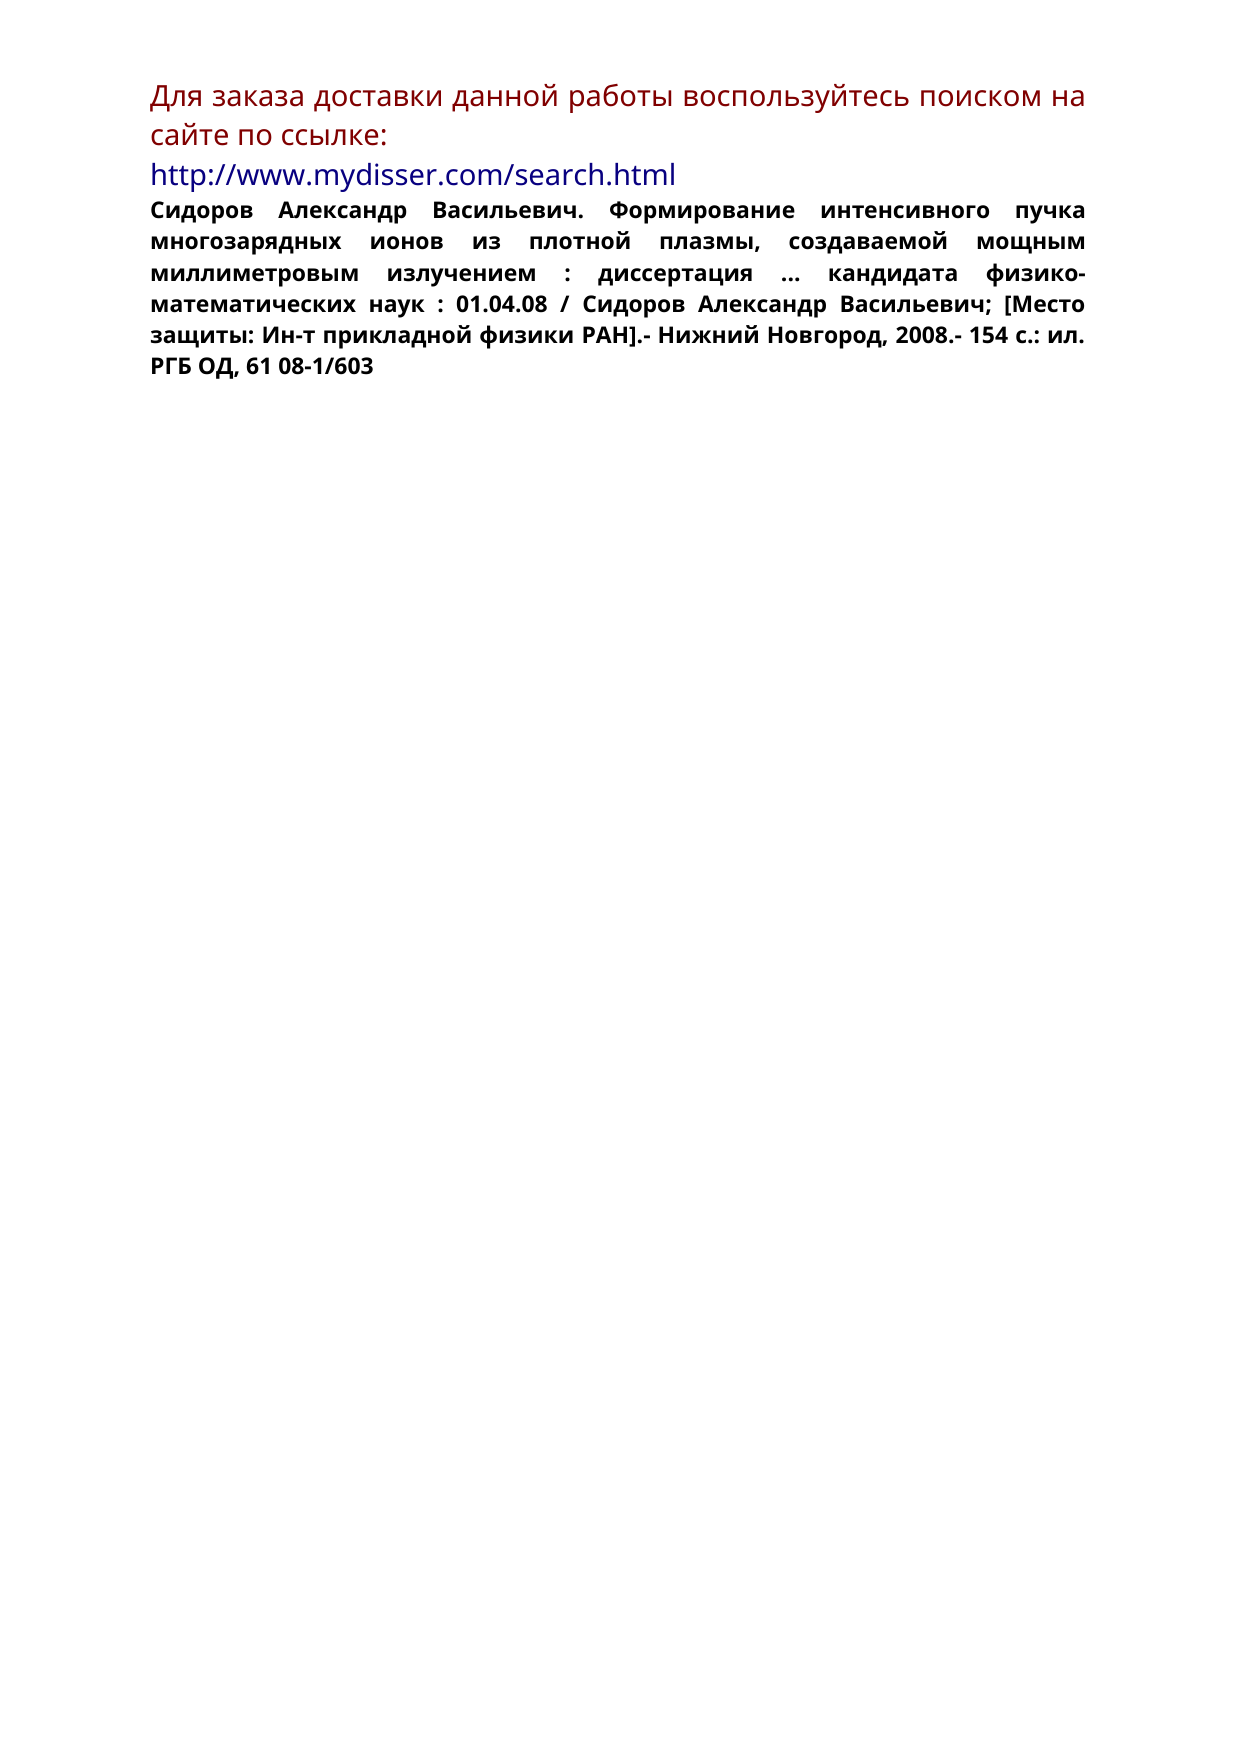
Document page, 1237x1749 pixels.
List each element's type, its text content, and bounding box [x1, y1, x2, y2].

text Сидоров Александр Васильевич. Формирование интенсивного пучка многозарядных ионов из плотной плазмы, создаваемой мощным миллиметровым излучением : диссертация ... кандидата физико-математических наук : 01.04.08 / Сидоров Александр Васильевич; [Место защиты: Ин-т прикладной физики РАН].- Нижний Новгород, 2008.- 154 с.: ил. РГБ ОД, 61 08-1/603 [150, 194, 1086, 382]
